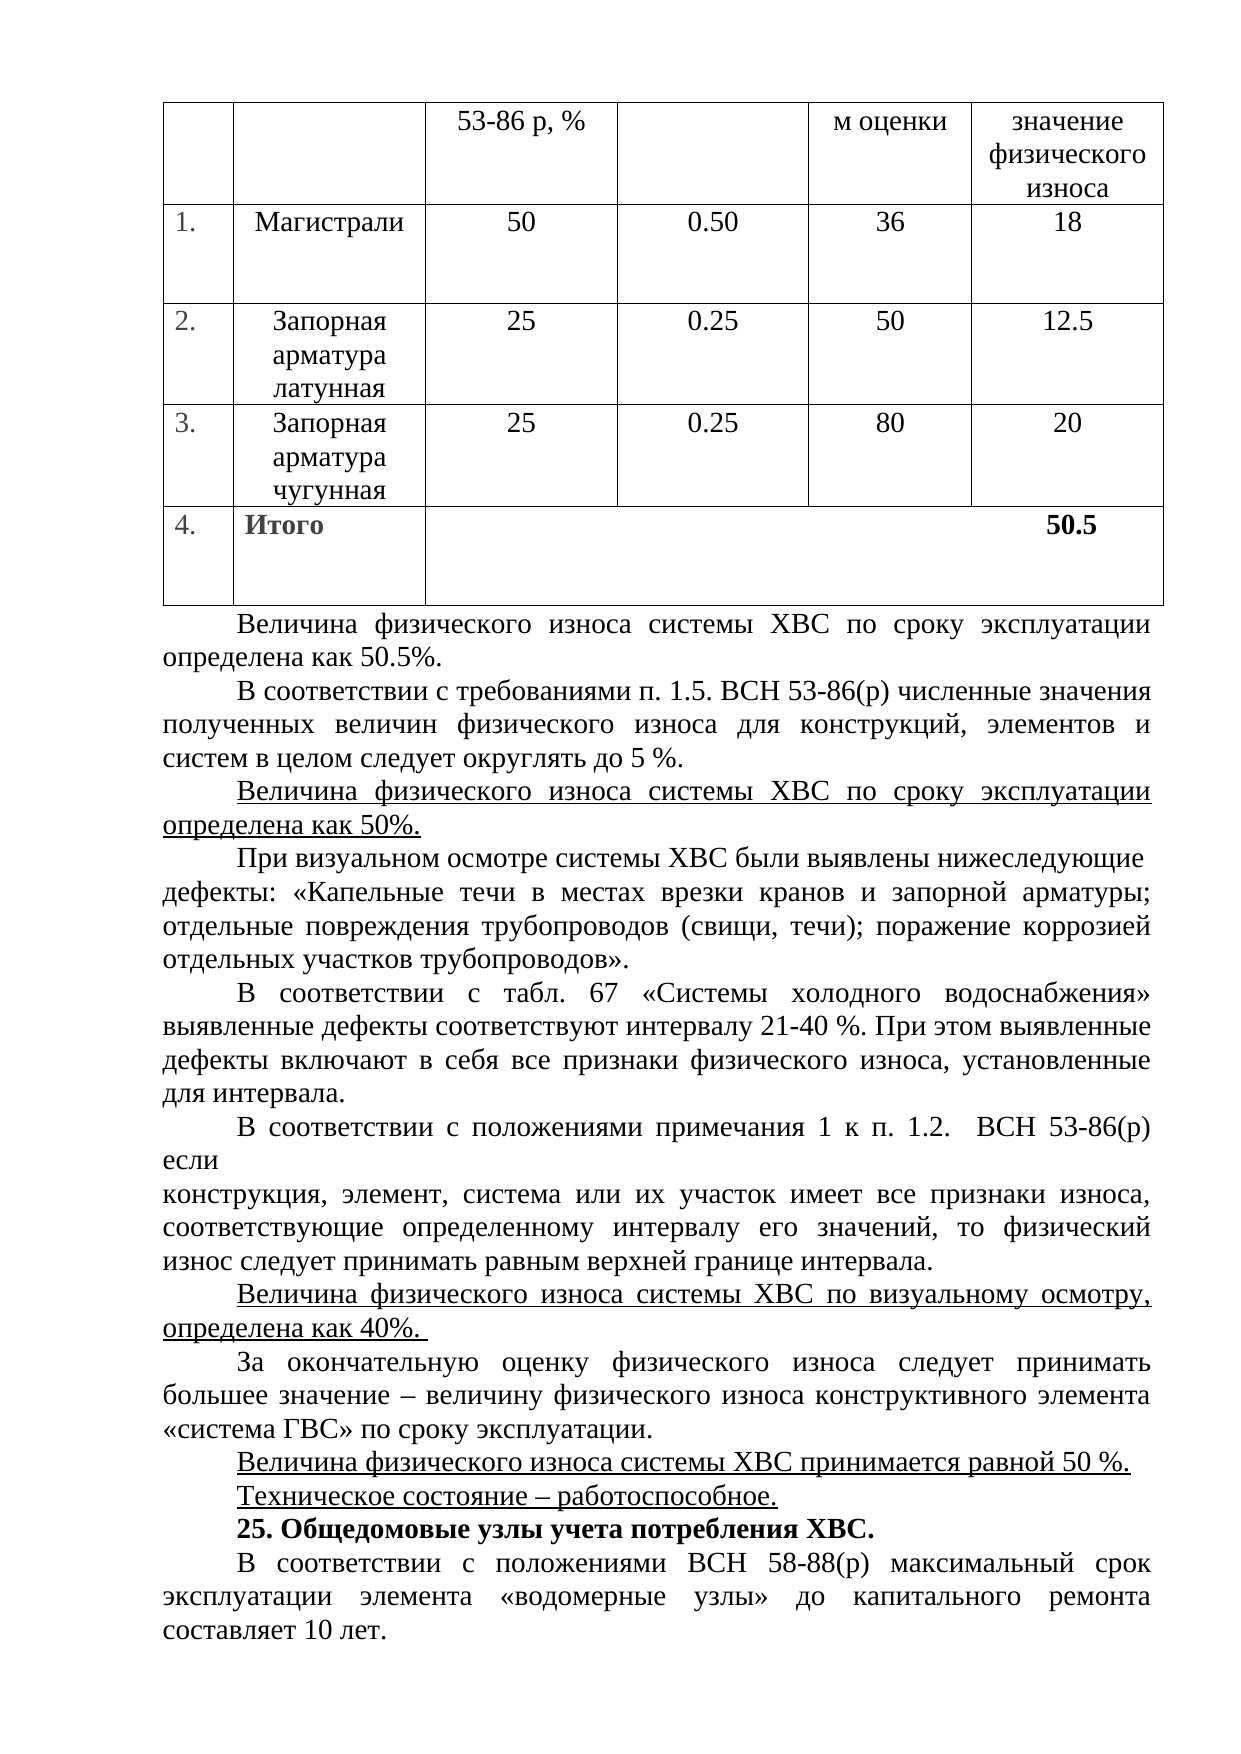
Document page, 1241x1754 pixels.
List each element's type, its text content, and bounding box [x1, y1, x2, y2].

text Величина физического износа системы ХВС принимается равной 50 %. [162, 1444, 1152, 1478]
table_cell 0.25 [618, 304, 808, 404]
table_cell 25 [426, 405, 617, 506]
text Техническое состояние – работоспособное. [162, 1478, 1152, 1511]
text При визуальном осмотре системы ХВС были выявлены нижеследующие [162, 841, 1152, 874]
text конструкция, элемент, система или их участок имеет все признаки износа, соответствующие определенному интервалу его значений, то физический износ следует принимать равным верхней границе интервала. [162, 1176, 1152, 1277]
text 25. Общедомовые узлы учета потребления ХВС. [162, 1511, 1152, 1545]
table_cell 80 [809, 405, 971, 506]
table_cell 50 [426, 205, 617, 302]
text В соответствии с требованиями п. 1.5. ВСН 53-86(р) численные значения полученных величин физического износа для конструкций, элементов и систем в целом следует округлять до 5 %. [162, 673, 1152, 773]
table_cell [809, 103, 971, 203]
table_cell [164, 304, 233, 404]
text дефекты: «Капельные течи в местах врезки кранов и запорной арматуры; отдельные повреждения трубопроводов (свищи, течи); поражение коррозией отдельных участков трубопроводов». [162, 874, 1152, 975]
text В соответствии с положениями ВСН 58-88(р) максимальный срок эксплуатации элемента «водомерные узлы» до капитального ремонта составляет 10 лет. [162, 1545, 1152, 1646]
table_cell 25 [426, 304, 617, 404]
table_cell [972, 103, 1163, 203]
table_cell 50 [809, 304, 971, 404]
text За окончательную оценку физического износа следует принимать большее значение – величину физического износа конструктивного элемента «система ГВС» по сроку эксплуатации. [162, 1344, 1152, 1444]
table_cell Магистрали [234, 205, 425, 302]
table_cell Запорная арматура чугунная [234, 405, 425, 506]
table_cell 18 [972, 205, 1163, 302]
table_cell 12.5 [972, 304, 1163, 404]
text Величина физического износа системы ХВС по сроку эксплуатации определена как 50%. [162, 773, 1152, 841]
text Величина физического износа системы ХВС по сроку эксплуатации определена как 50.5%. [162, 606, 1152, 673]
text В соответствии с табл. 67 «Системы холодного водоснабжения» выявленные дефекты соответствуют интервалу 21-40 %. При этом выявленные дефекты включают в себя все признаки физического износа, установленные для интервала. [162, 975, 1152, 1109]
table_cell [164, 507, 233, 605]
table_cell 0.50 [618, 205, 808, 302]
table_cell Запорная арматура латунная [234, 304, 425, 404]
text В соответствии с положениями примечания 1 к п. 1.2. ВСН 53-86(р) если [162, 1109, 1152, 1176]
table_cell 36 [809, 205, 971, 302]
table_cell 20 [972, 405, 1163, 506]
table_cell 0.25 [618, 405, 808, 506]
text Величина физического износа системы ХВС по визуальному осмотру, определена как 40%. [162, 1277, 1152, 1344]
table_cell [164, 205, 233, 302]
table_cell Итого [234, 507, 425, 605]
table_cell 50.5 [426, 507, 1163, 605]
table_cell [164, 405, 233, 506]
